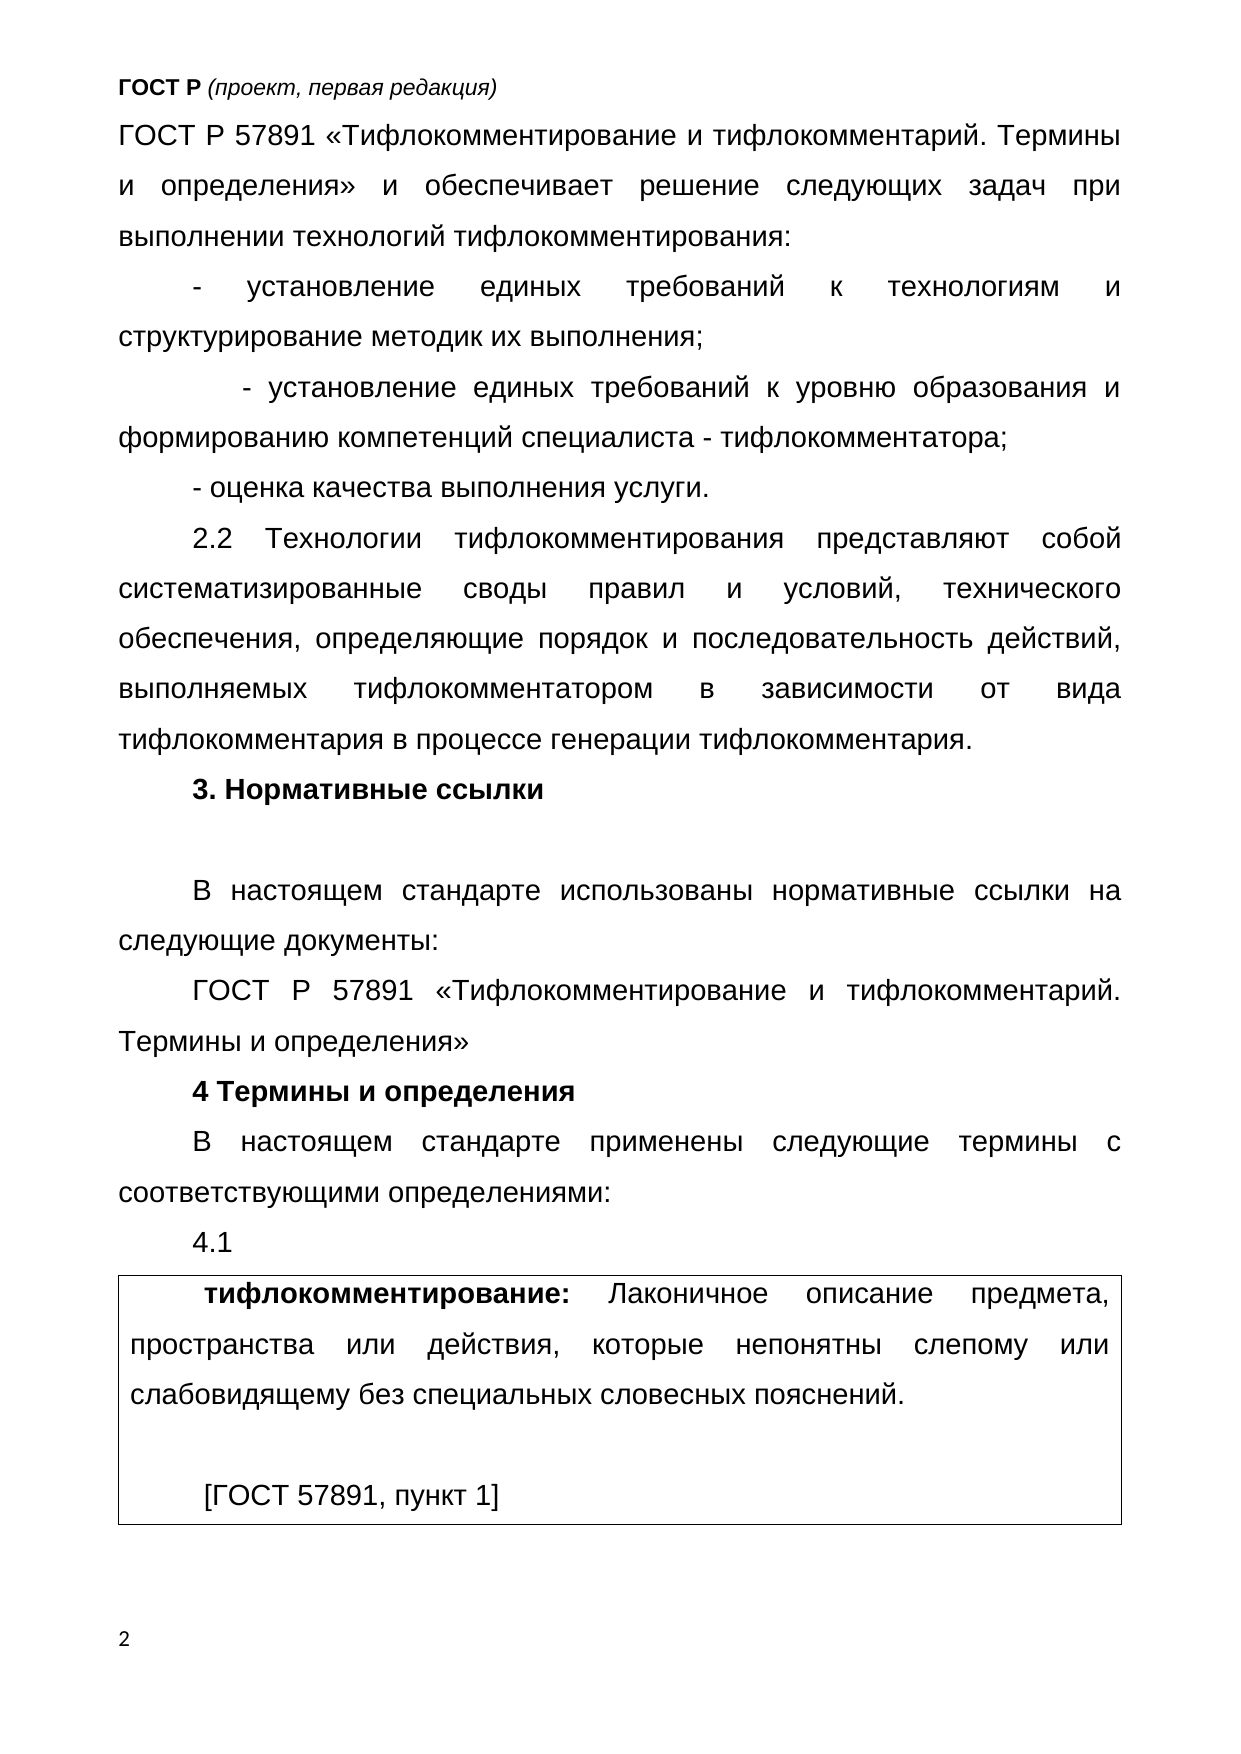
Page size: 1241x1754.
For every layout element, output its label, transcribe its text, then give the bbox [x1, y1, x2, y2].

text ГОСТ Р 57891 «Тифлокомментирование и тифлокомментарий. Термины и определения» [118, 973, 1122, 1057]
text - оценка качества выполнения услуги. [118, 470, 1122, 504]
text - установление единых требований к уровню образования и формированию компетенций специалиста - тифлокомментатора; [118, 370, 1122, 453]
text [118, 118, 1122, 252]
text 2.2 Технологии тифлокомментирования представляют собой систематизированные своды правил и условий, технического обеспечения, определяющие порядок и последовательность действий, выполняемых тифлокомментатором в зависимости от вида тифлокомментария в процессе генерации тифлокомментария. [118, 521, 1122, 755]
text 3. Нормативные ссылки [118, 772, 1122, 806]
text 4.1 [118, 1225, 1122, 1258]
table_header тифлокомментирование: Лаконичное описание предмета, пространства или действия, которые непонятны слепому или слабовидящему без специальных словесных пояснений. [ГОСТ 57891, пункт 1] [119, 1276, 1121, 1524]
text В настоящем стандарте использованы нормативные ссылки на следующие документы: [118, 873, 1122, 957]
text В настоящем стандарте применены следующие термины с соответствующими определениями: [118, 1124, 1122, 1208]
text 4 Термины и определения [118, 1074, 1122, 1108]
text - установление единых требований к технологиям и структурирование методик их выполнения; [118, 269, 1122, 353]
